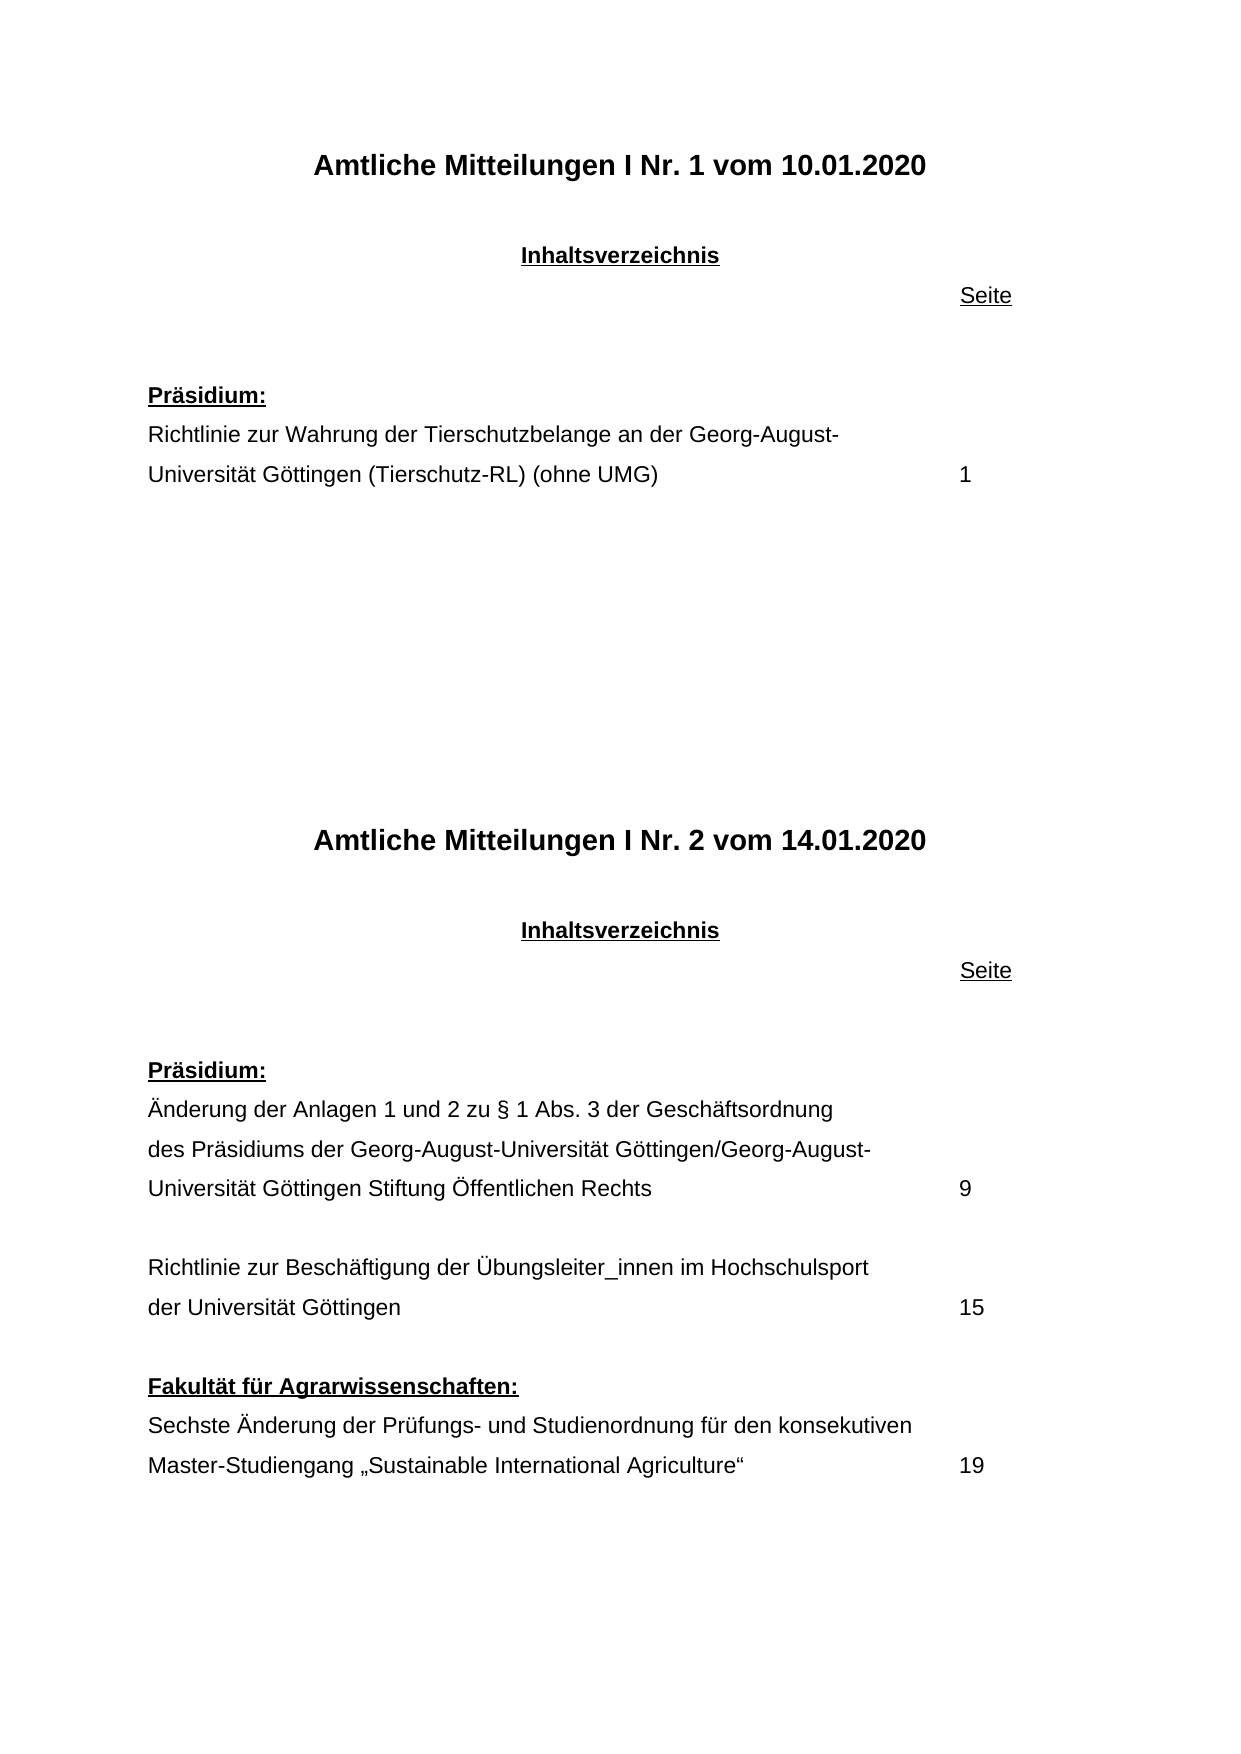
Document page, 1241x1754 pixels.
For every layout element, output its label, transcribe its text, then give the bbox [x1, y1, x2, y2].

text Universität Göttingen (Tierschutz-RL) (ohne UMG) 1 [148, 461, 1093, 487]
text Richtlinie zur Beschäftigung der Übungsleiter_innen im Hochschulsport [148, 1254, 1093, 1281]
text Master-Studiengang „Sustainable International Agriculture“ 19 [148, 1452, 1093, 1478]
text Änderung der Anlagen 1 und 2 zu § 1 Abs. 3 der Geschäftsordnung des Präsidiums der Georg-August-Universität Göttingen/Georg-August- Universität Göttingen Stiftung Öffentlichen Rechts 9 [148, 1096, 1093, 1202]
text Seite [148, 282, 1093, 308]
text Fakultät für Agrarwissenschaften: [148, 1373, 1093, 1399]
text Seite [148, 957, 1093, 983]
text Inhaltsverzeichnis [148, 917, 1093, 944]
text Inhaltsverzeichnis [148, 242, 1093, 269]
text Richtlinie zur Wahrung der Tierschutzbelange an der Georg-August- [148, 421, 1093, 448]
text Amtliche Mitteilungen I Nr. 2 vom 14.01.2020 [148, 823, 1093, 856]
text Präsidium: [148, 1057, 1093, 1083]
text Sechste Änderung der Prüfungs- und Studienordnung für den konsekutiven [148, 1412, 1093, 1438]
text Amtliche Mitteilungen I Nr. 1 vom 10.01.2020 [148, 148, 1093, 181]
text Präsidium: [148, 382, 1093, 408]
text der Universität Göttingen 15 [148, 1294, 1093, 1320]
